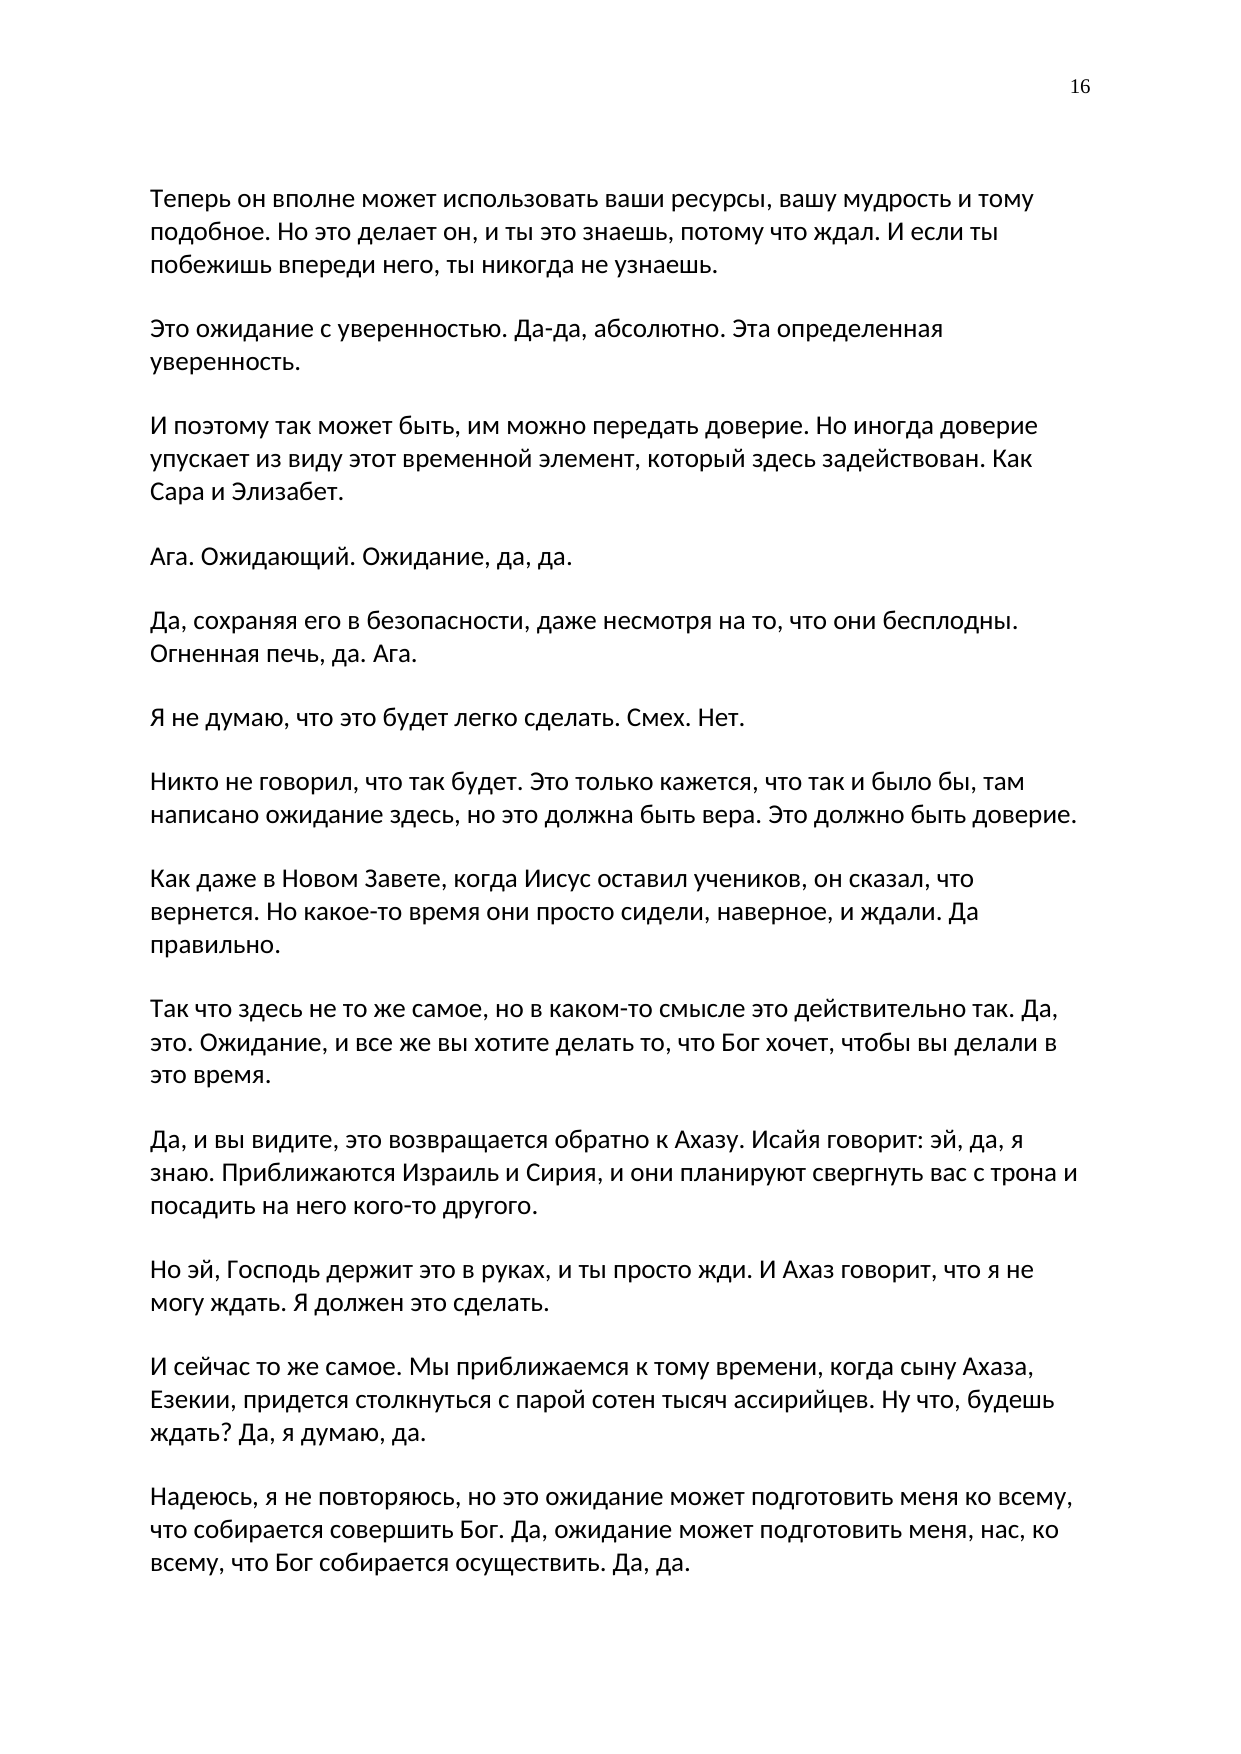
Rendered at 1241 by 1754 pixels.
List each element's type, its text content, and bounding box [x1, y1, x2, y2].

text И сейчас то же самое. Мы приближаемся к тому времени, когда сыну Ахаза, Езекии, придется столкнуться с парой сотен тысяч ассирийцев. Ну что, будешь ждать? Да, я думаю, да. [150, 1349, 1090, 1448]
text Но эй, Господь держит это в руках, и ты просто жди. И Ахаз говорит, что я не могу ждать. Я должен это сделать. [150, 1252, 1090, 1318]
text Ага. Ожидающий. Ожидание, да, да. [150, 539, 1090, 572]
text Я не думаю, что это будет легко сделать. Смех. Нет. [150, 700, 1090, 733]
text Надеюсь, я не повторяюсь, но это ожидание может подготовить меня ко всему, что собирается совершить Бог. Да, ожидание может подготовить меня, нас, ко всему, что Бог собирается осуществить. Да, да. [150, 1479, 1090, 1578]
text Так что здесь не то же самое, но в каком-то смысле это действительно так. Да, это. Ожидание, и все же вы хотите делать то, что Бог хочет, чтобы вы делали в это время. [150, 992, 1090, 1091]
text Это ожидание с уверенностью. Да-да, абсолютно. Эта определенная уверенность. [150, 311, 1090, 377]
text И поэтому так может быть, им можно передать доверие. Но иногда доверие упускает из виду этот временной элемент, который здесь задействован. Как Сара и Элизабет. [150, 408, 1090, 508]
text Да, сохраняя его в безопасности, даже несмотря на то, что они бесплодны. Огненная печь, да. Ага. [150, 603, 1090, 669]
text Как даже в Новом Завете, когда Иисус оставил учеников, он сказал, что вернется. Но какое-то время они просто сидели, наверное, и ждали. Да правильно. [150, 861, 1090, 961]
text Да, и вы видите, это возвращается обратно к Ахазу. Исайя говорит: эй, да, я знаю. Приближаются Израиль и Сирия, и они планируют свергнуть вас с трона и посадить на него кого-то другого. [150, 1122, 1090, 1221]
text Никто не говорил, что так будет. Это только кажется, что так и было бы, там написано ожидание здесь, но это должна быть вера. Это должно быть доверие. [150, 764, 1090, 830]
text Теперь он вполне может использовать ваши ресурсы, вашу мудрость и тому подобное. Но это делает он, и ты это знаешь, потому что ждал. И если ты побежишь впереди него, ты никогда не узнаешь. [150, 181, 1090, 280]
